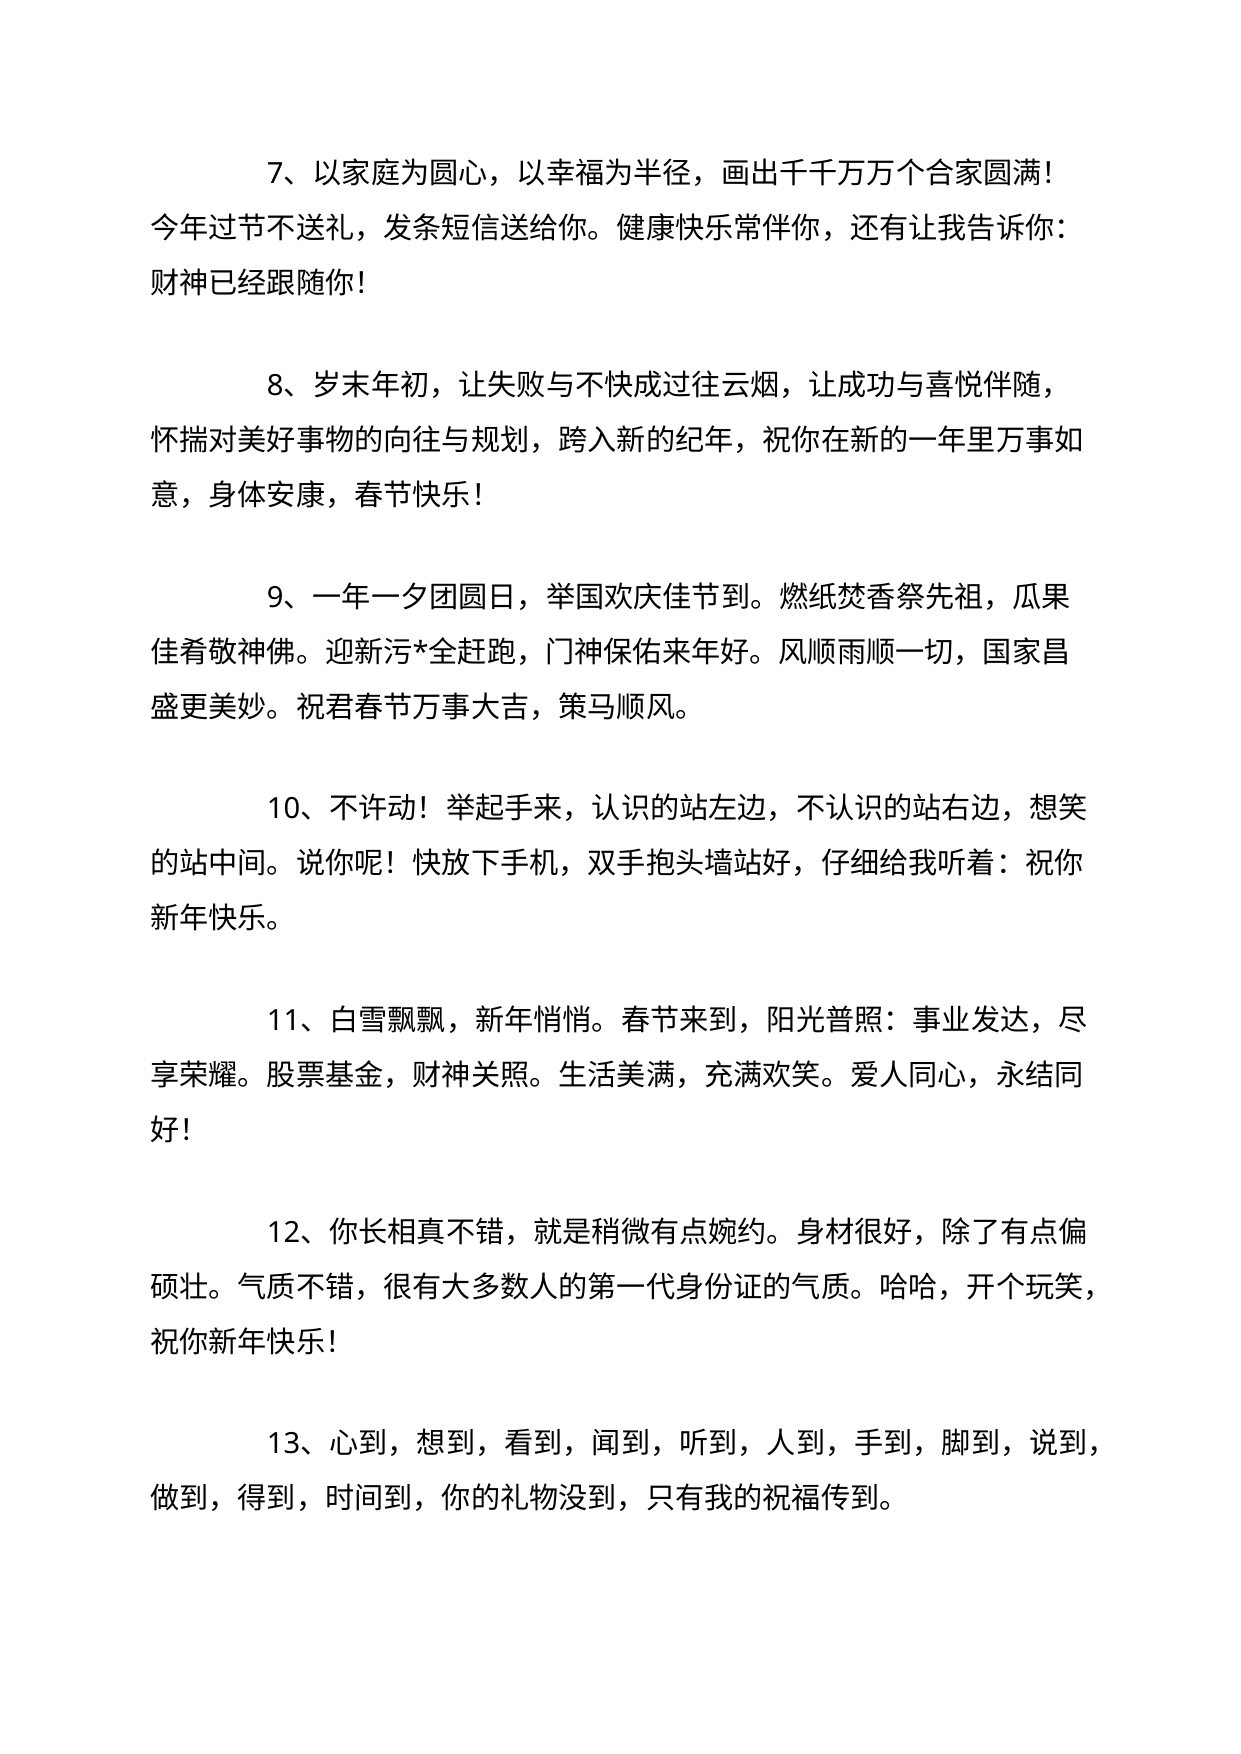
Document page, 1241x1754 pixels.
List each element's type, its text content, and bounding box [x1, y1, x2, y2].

text 12、你长相真不错，就是稍微有点婉约。身材很好，除了有点偏硕壮。气质不错，很有大多数人的第一代身份证的气质。哈哈，开个玩笑，祝你新年快乐！ [150, 1208, 1090, 1361]
text 11、白雪飘飘，新年悄悄。春节来到，阳光普照：事业发达，尽享荣耀。股票基金，财神关照。生活美满，充满欢笑。爱人同心，永结同好！ [150, 997, 1090, 1149]
text 7、以家庭为圆心，以幸福为半径，画出千千万万个合家圆满！今年过节不送礼，发条短信送给你。健康快乐常伴你，还有让我告诉你：财神已经跟随你！ [150, 150, 1090, 302]
text 9、一年一夕团圆日，举国欢庆佳节到。燃纸焚香祭先祖，瓜果佳肴敬神佛。迎新污*全赶跑，门神保佑来年好。风顺雨顺一切，国家昌盛更美妙。祝君春节万事大吉，策马顺风。 [150, 573, 1090, 726]
text 10、不许动！举起手来，认识的站左边，不认识的站右边，想笑的站中间。说你呢！快放下手机，双手抱头墙站好，仔细给我听着：祝你新年快乐。 [150, 785, 1090, 937]
text 8、岁末年初，让失败与不快成过往云烟，让成功与喜悦伴随，怀揣对美好事物的向往与规划，跨入新的纪年，祝你在新的一年里万事如意，身体安康，春节快乐！ [150, 362, 1090, 514]
text 13、心到，想到，看到，闻到，听到，人到，手到，脚到，说到，做到，得到，时间到，你的礼物没到，只有我的祝福传到。 [150, 1420, 1090, 1517]
